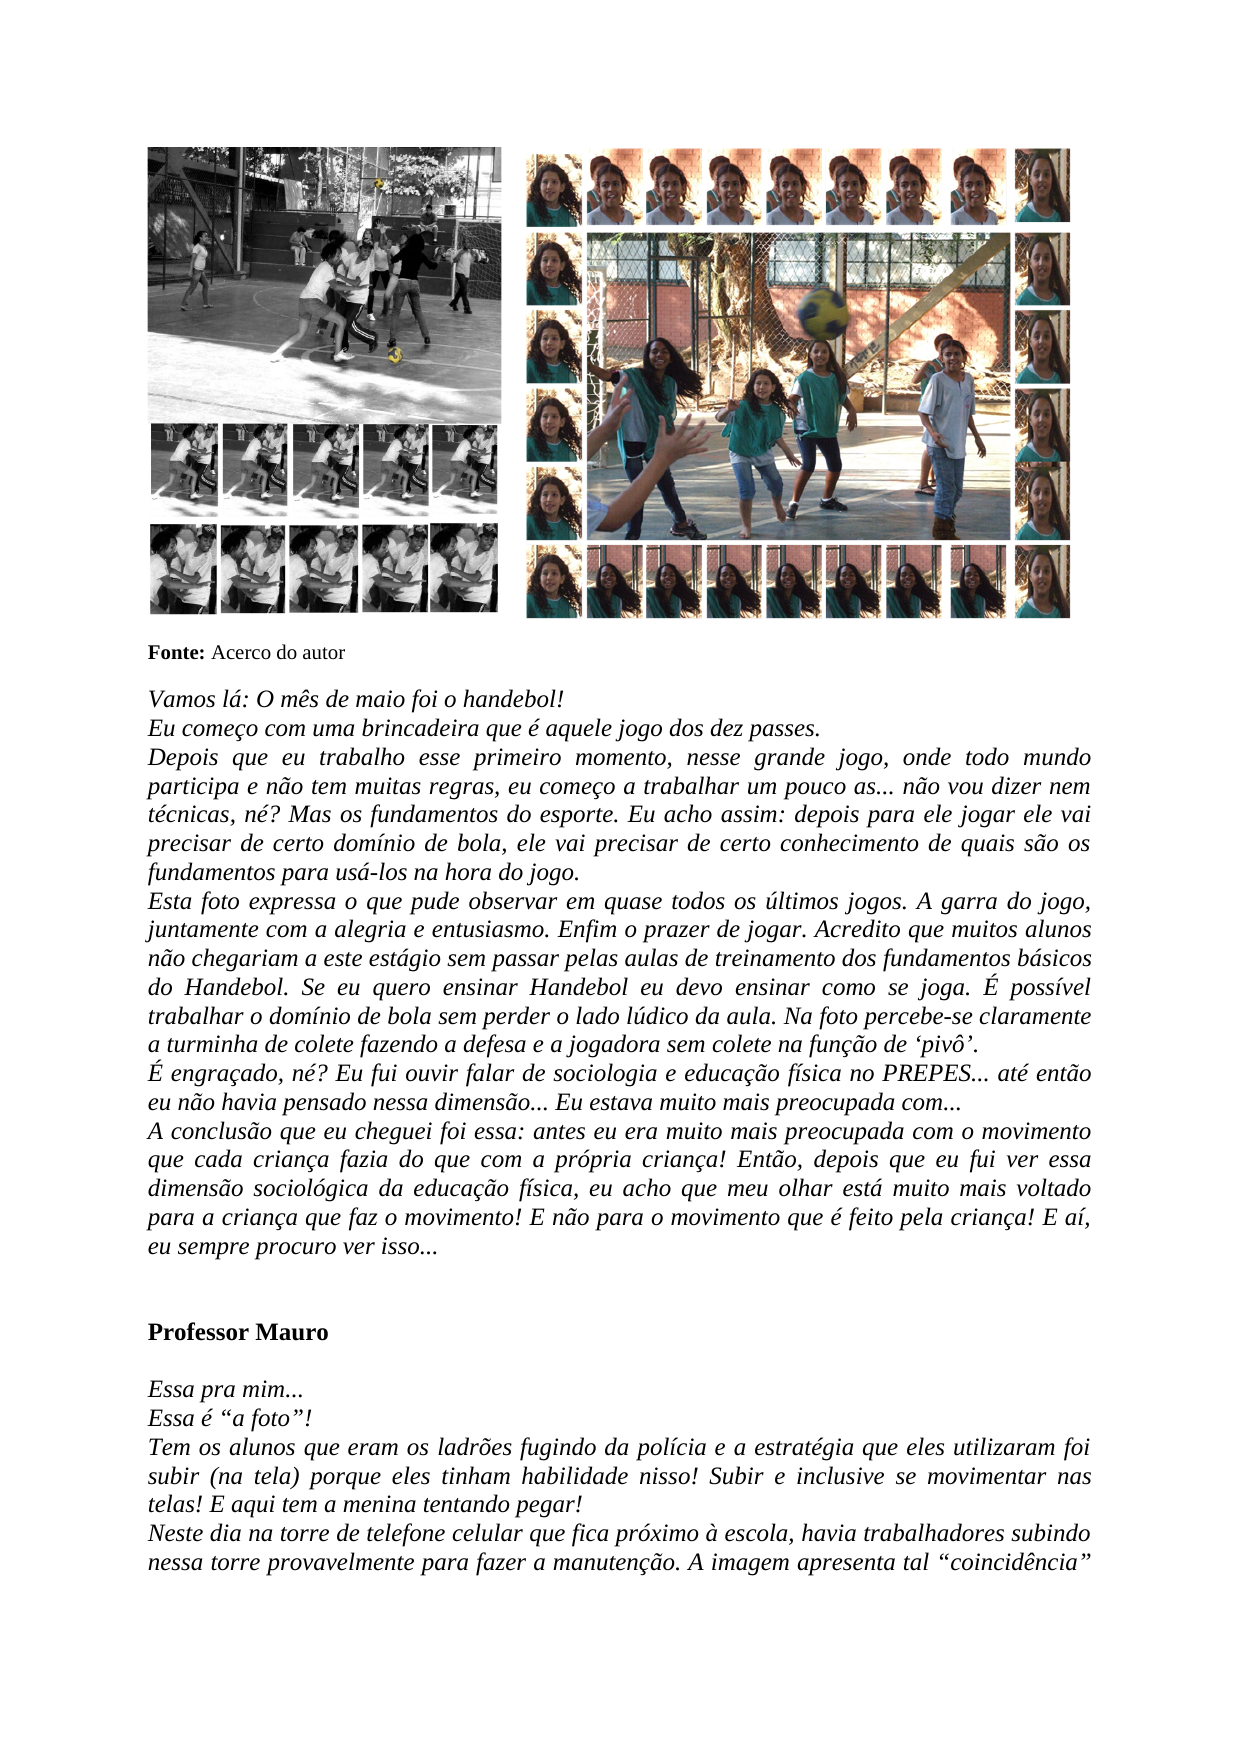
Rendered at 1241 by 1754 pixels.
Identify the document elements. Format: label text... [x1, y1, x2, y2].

text É engraçado, né? Eu fui ouvir falar de sociologia e educação física no PREPES... até então eu não havia pensado nessa dimensão... Eu estava muito mais preocupada com... [148, 1058, 1092, 1116]
picture [147, 147, 502, 619]
text Professor Mauro [148, 1317, 1092, 1346]
text A conclusão que eu cheguei foi essa: antes eu era muito mais preocupada com o movimento que cada criança fazia do que com a própria criança! Então, depois que eu fui ver essa dimensão sociológica da educação física, eu acho que meu olhar está muito mais voltado para a criança que faz o movimento! E não para o movimento que é feito pela criança! E aí, eu sempre procuro ver isso... [148, 1116, 1092, 1259]
text Essa pra mim... [148, 1374, 1092, 1403]
text Depois que eu trabalho esse primeiro momento, nesse grande jogo, onde todo mundo participa e não tem muitas regras, eu começo a trabalhar um pouco as... não vou dizer nem técnicas, né? Mas os fundamentos do esporte. Eu acho assim: depois para ele jogar ele vai precisar de certo domínio de bola, ele vai precisar de certo conhecimento de quais são os fundamentos para usá-los na hora do jogo. [148, 742, 1092, 886]
picture [526, 148, 1071, 619]
text Eu começo com uma brincadeira que é aquele jogo dos dez passes. [148, 713, 1092, 742]
text Fonte: Acerco do autor [148, 640, 1092, 664]
text Tem os alunos que eram os ladrões fugindo da polícia e a estratégia que eles utilizaram foi subir (na tela) porque eles tinham habilidade nisso! Subir e inclusive se movimentar nas telas! E aqui tem a menina tentando pegar! [148, 1432, 1092, 1518]
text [148, 1518, 1092, 1576]
text Esta foto expressa o que pude observar em quase todos os últimos jogos. A garra do jogo, juntamente com a alegria e entusiasmo. Enfim o prazer de jogar. Acredito que muitos alunos não chegariam a este estágio sem passar pelas aulas de treinamento dos fundamentos básicos do Handebol. Se eu quero ensinar Handebol eu devo ensinar como se joga. É possível trabalhar o domínio de bola sem perder o lado lúdico da aula. Na foto percebe-se claramente a turminha de colete fazendo a defesa e a jogadora sem colete na função de ‘pivô’. [148, 886, 1092, 1058]
text Vamos lá: O mês de maio foi o handebol! [148, 684, 1092, 713]
text Essa é “a foto”! [148, 1403, 1092, 1432]
